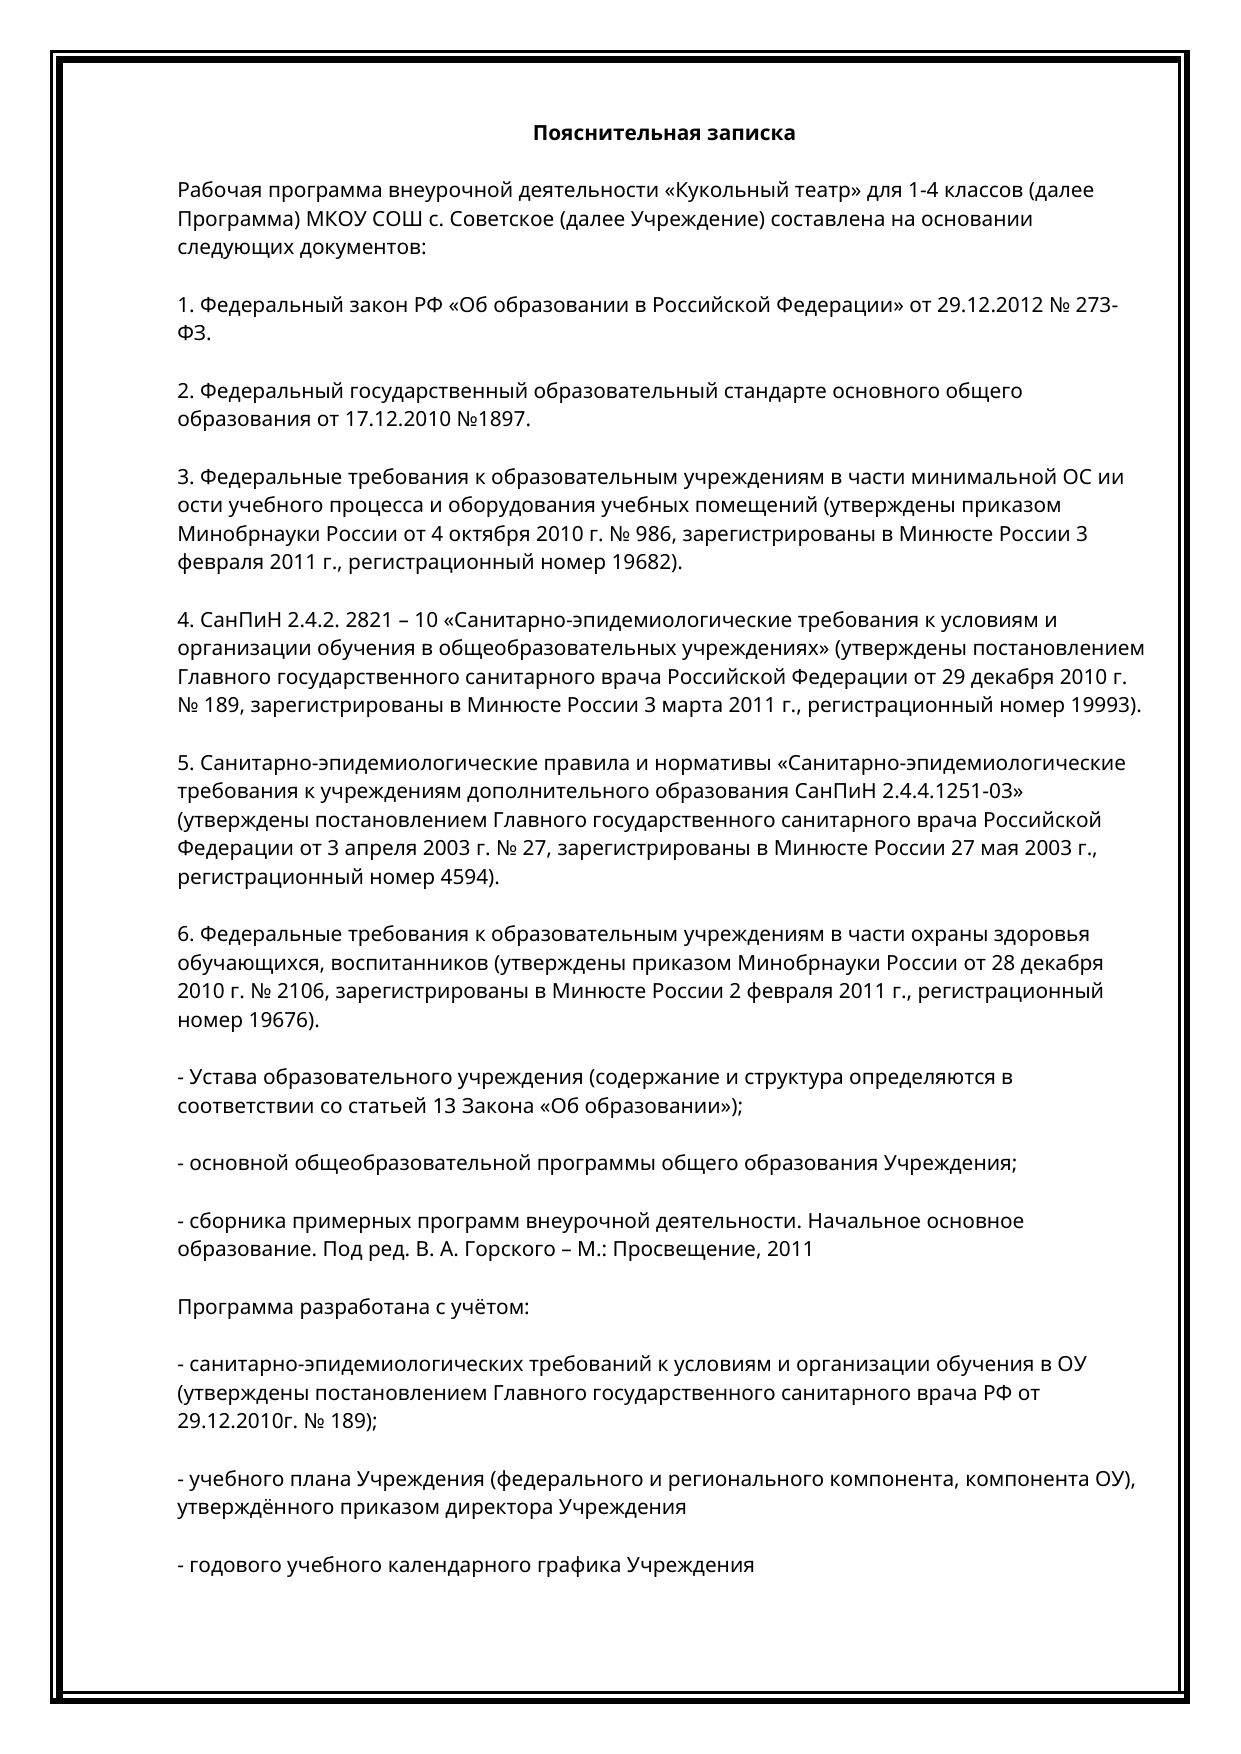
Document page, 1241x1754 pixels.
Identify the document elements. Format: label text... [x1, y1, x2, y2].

text - учебного плана Учреждения (федерального и регионального компонента, компонента ОУ), утверждённого приказом директора Учреждения [177, 1464, 1152, 1521]
text Программа разработана с учётом: [177, 1292, 1152, 1320]
text 1. Федеральный закон РФ «Об образовании в Российской Федерации» от 29.12.2012 № 273-ФЗ. [177, 290, 1152, 347]
text Рабочая программа внеурочной деятельности «Кукольный театр» для 1-4 классов (далее Программа) МКОУ СОШ с. Советское (далее Учреждение) составлена на основании следующих документов: [177, 176, 1152, 261]
text 2. Федеральный государственный образовательный стандарте основного общего образования от 17.12.2010 №1897. [177, 376, 1152, 433]
text - санитарно-эпидемиологических требований к условиям и организации обучения в ОУ (утверждены постановлением Главного государственного санитарного врача РФ от 29.12.2010г. № 189); [177, 1349, 1152, 1435]
text - сборника примерных программ внеурочной деятельности. Начальное основное образование. Под ред. В. А. Горского – М.: Просвещение, 2011 [177, 1206, 1152, 1263]
text Пояснительная записка [177, 118, 1152, 146]
text 4. СанПиН 2.4.2. 2821 – 10 «Санитарно-эпидемиологические требования к условиям и организации обучения в общеобразовательных учреждениях» (утверждены постановлением Главного государственного санитарного врача Российской Федерации от 29 декабря 2010 г. № 189, зарегистрированы в Минюсте России 3 марта 2011 г., регистрационный номер 19993). [177, 605, 1152, 719]
text 3. Федеральные требования к образовательным учреждениям в части минимальной ОС ии ости учебного процесса и оборудования учебных помещений (утверждены приказом Минобрнауки России от 4 октября 2010 г. № 986, зарегистрированы в Минюсте России 3 февраля 2011 г., регистрационный номер 19682). [177, 462, 1152, 576]
text - основной общеобразовательной программы общего образования Учреждения; [177, 1148, 1152, 1177]
text 5. Санитарно-эпидемиологические правила и нормативы «Санитарно-эпидемиологические требования к учреждениям дополнительного образования СанПиН 2.4.4.1251-03» (утверждены постановлением Главного государственного санитарного врача Российской Федерации от 3 апреля 2003 г. № 27, зарегистрированы в Минюсте России 27 мая 2003 г., регистрационный номер 4594). [177, 748, 1152, 890]
text - Устава образовательного учреждения (содержание и структура определяются в соответствии со статьей 13 Закона «Об образовании»); [177, 1062, 1152, 1119]
text - годового учебного календарного графика Учреждения [177, 1550, 1152, 1578]
text 6. Федеральные требования к образовательным учреждениям в части охраны здоровья обучающихся, воспитанников (утверждены приказом Минобрнауки России от 28 декабря 2010 г. № 2106, зарегистрированы в Минюсте России 2 февраля 2011 г., регистрационный номер 19676). [177, 919, 1152, 1033]
